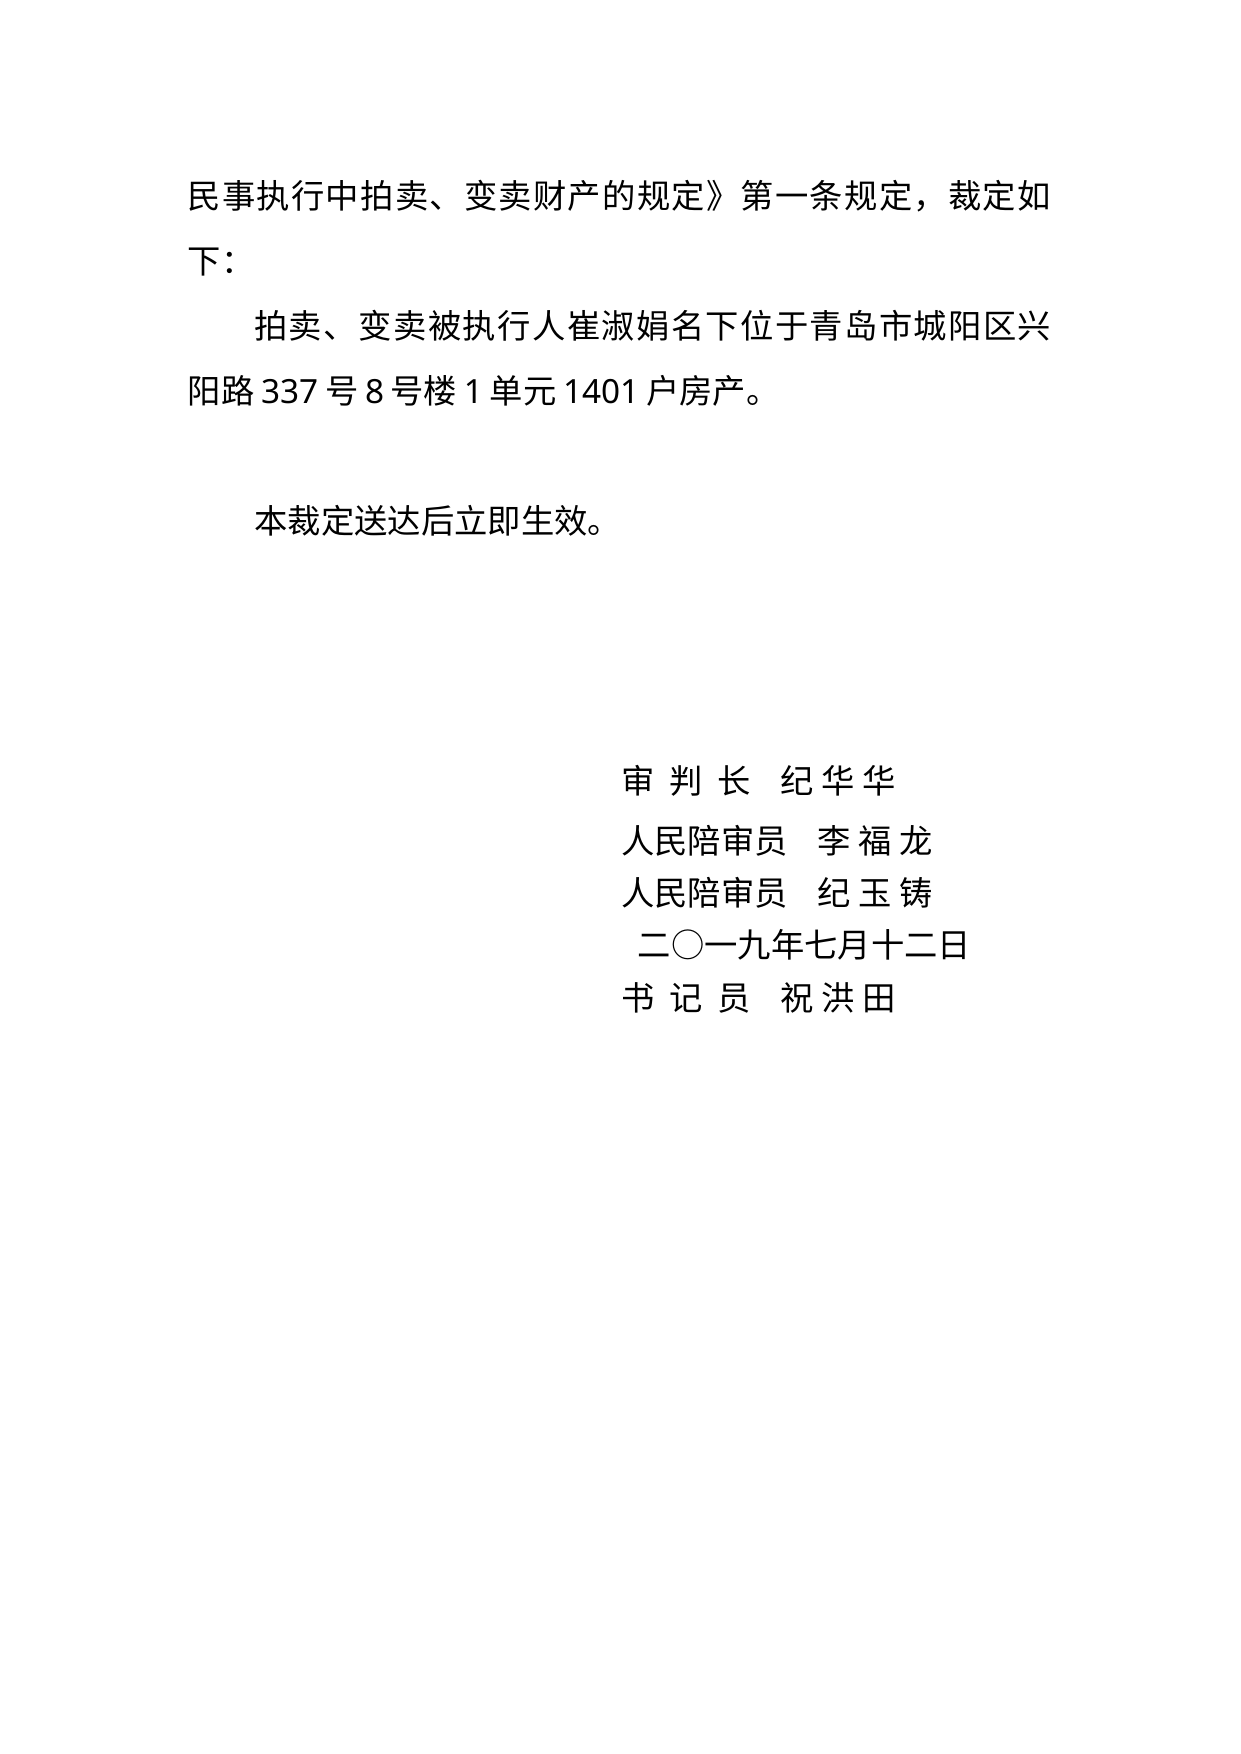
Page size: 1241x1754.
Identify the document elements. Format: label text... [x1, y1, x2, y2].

text 二○一九年七月十二日 [187, 916, 1053, 968]
text 审 判 长 纪 华 华 [187, 747, 1053, 812]
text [187, 162, 1053, 292]
text 本裁定送达后立即生效。 [187, 487, 1053, 552]
text 拍卖、变卖被执行人崔淑娟名下位于青岛市城阳区兴阳路337号8号楼1单元1401户房产。 [187, 292, 1053, 422]
text 人民陪审员 李 福 龙 [187, 812, 1053, 864]
text 人民陪审员 纪 玉 铸 [187, 864, 1053, 916]
text 书 记 员 祝 洪 田 [187, 968, 1053, 1020]
